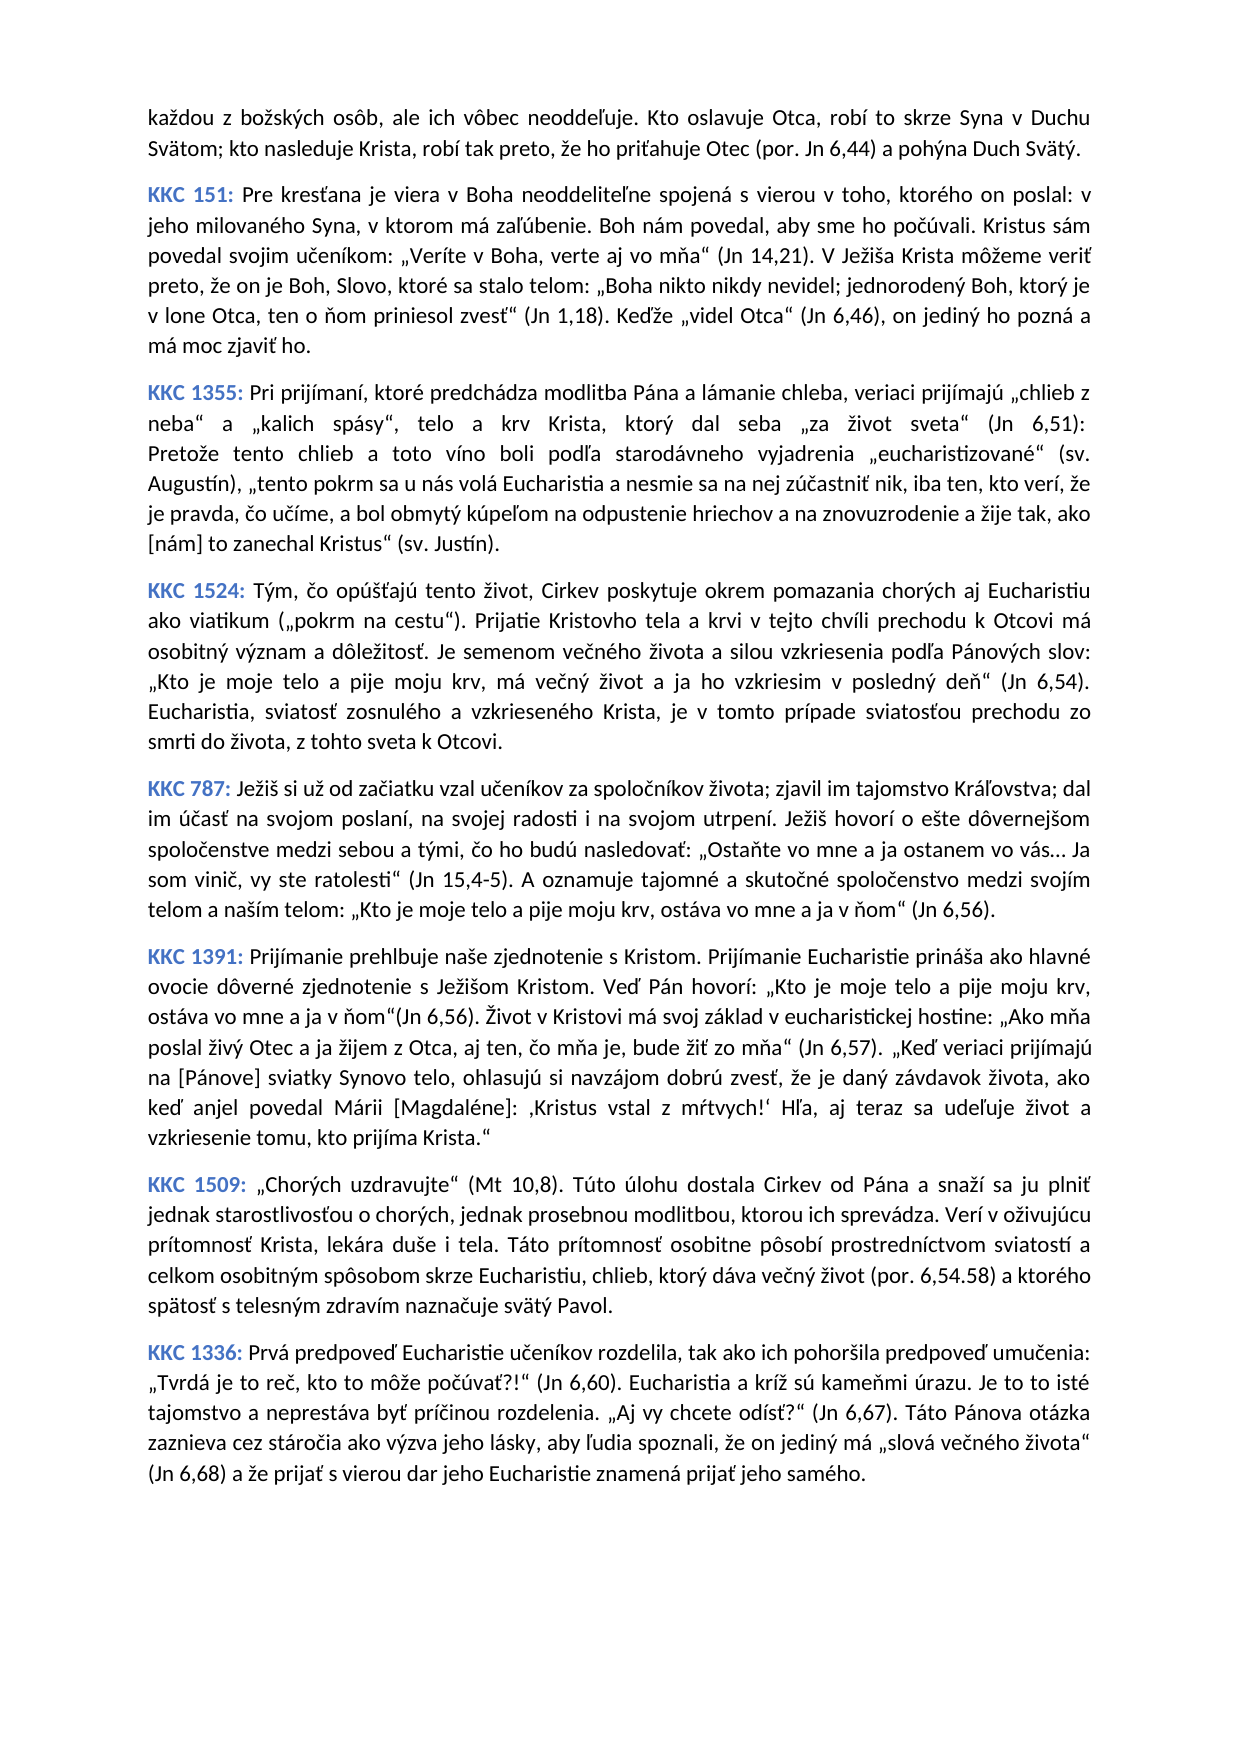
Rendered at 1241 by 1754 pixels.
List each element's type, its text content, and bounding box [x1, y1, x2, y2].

text KKC 1391: Prijímanie prehlbuje naše zjednotenie s Kristom. Prijímanie Eucharistie prináša ako hlavné ovocie dôverné zjednotenie s Ježišom Kristom. Veď Pán hovorí: „Kto je moje telo a pije moju krv, ostáva vo mne a ja v ňom“(Jn 6,56). Život v Kristovi má svoj základ v eucharistickej hostine: „Ako mňa poslal živý Otec a ja žijem z Otca, aj ten, čo mňa je, bude žiť zo mňa“ (Jn 6,57). „Keď veriaci prijímajú na [Pánove] sviatky Synovo telo, ohlasujú si navzájom dobrú zvesť, že je daný závdavok života, ako keď anjel povedal Márii [Magdaléne]: ,Kristus vstal z mŕtvych!‘ Hľa, aj teraz sa udeľuje život a vzkriesenie tomu, kto prijíma Krista.“ [148, 942, 1093, 1151]
text KKC 151: Pre kresťana je viera v Boha neoddeliteľne spojená s vierou v toho, ktorého on poslal: v jeho milovaného Syna, v ktorom má zaľúbenie. Boh nám povedal, aby sme ho počúvali. Kristus sám povedal svojim učeníkom: „Veríte v Boha, verte aj vo mňa“ (Jn 14,21). V Ježiša Krista môžeme veriť preto, že on je Boh, Slovo, ktoré sa stalo telom: „Boha nikto nikdy nevidel; jednorodený Boh, ktorý je v lone Otca, ten o ňom priniesol zvesť“ (Jn 1,18). Keďže „videl Otca“ (Jn 6,46), on jediný ho pozná a má moc zjaviť ho. [148, 181, 1093, 359]
text KKC 1524: Tým, čo opúšťajú tento život, Cirkev poskytuje okrem pomazania chorých aj Eucharistiu ako viatikum („pokrm na cestu“). Prijatie Kristovho tela a krvi v tejto chvíli prechodu k Otcovi má osobitný význam a dôležitosť. Je semenom večného života a silou vzkriesenia podľa Pánových slov: „Kto je moje telo a pije moju krv, má večný život a ja ho vzkriesim v posledný deň“ (Jn 6,54). Eucharistia, sviatosť zosnulého a vzkrieseného Krista, je v tomto prípade sviatosťou prechodu zo smrti do života, z tohto sveta k Otcovi. [148, 576, 1093, 755]
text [148, 103, 1093, 162]
text KKC 1355: Pri prijímaní, ktoré predchádza modlitba Pána a lámanie chleba, veriaci prijímajú „chlieb z neba“ a „kalich spásy“, telo a krv Krista, ktorý dal seba „za život sveta“ (Jn 6,51): Pretože tento chlieb a toto víno boli podľa starodávneho vyjadrenia „eucharistizované“ (sv. Augustín), „tento pokrm sa u nás volá Eucharistia a nesmie sa na nej zúčastniť nik, iba ten, kto verí, že je pravda, čo učíme, a bol obmytý kúpeľom na odpustenie hriechov a na znovuzrodenie a žije tak, ako [nám] to zanechal Kristus“ (sv. Justín). [148, 378, 1093, 557]
text KKC 1336: Prvá predpoveď Eucharistie učeníkov rozdelila, tak ako ich pohoršila predpoveď umučenia: „Tvrdá je to reč, kto to môže počúvať?!“ (Jn 6,60). Eucharistia a kríž sú kameňmi úrazu. Je to to isté tajomstvo a neprestáva byť príčinou rozdelenia. „Aj vy chcete odísť?“ (Jn 6,67). Táto Pánova otázka zaznieva cez stáročia ako výzva jeho lásky, aby ľudia spoznali, že on jediný má „slová večného života“ (Jn 6,68) a že prijať s vierou dar jeho Eucharistie znamená prijať jeho samého. [148, 1338, 1093, 1487]
text KKC 1509: „Chorých uzdravujte“ (Mt 10,8). Túto úlohu dostala Cirkev od Pána a snaží sa ju plniť jednak starostlivosťou o chorých, jednak prosebnou modlitbou, ktorou ich sprevádza. Verí v oživujúcu prítomnosť Krista, lekára duše i tela. Táto prítomnosť osobitne pôsobí prostredníctvom sviatostí a celkom osobitným spôsobom skrze Eucharistiu, chlieb, ktorý dáva večný život (por. 6,54.58) a ktorého spätosť s telesným zdravím naznačuje svätý Pavol. [148, 1170, 1093, 1319]
text KKC 787: Ježiš si už od začiatku vzal učeníkov za spoločníkov života; zjavil im tajomstvo Kráľovstva; dal im účasť na svojom poslaní, na svojej radosti i na svojom utrpení. Ježiš hovorí o ešte dôvernejšom spoločenstve medzi sebou a tými, čo ho budú nasledovať: „Ostaňte vo mne a ja ostanem vo vás… Ja som vinič, vy ste ratolesti“ (Jn 15,4-5). A oznamuje tajomné a skutočné spoločenstvo medzi svojím telom a naším telom: „Kto je moje telo a pije moju krv, ostáva vo mne a ja v ňom“ (Jn 6,56). [148, 774, 1093, 923]
